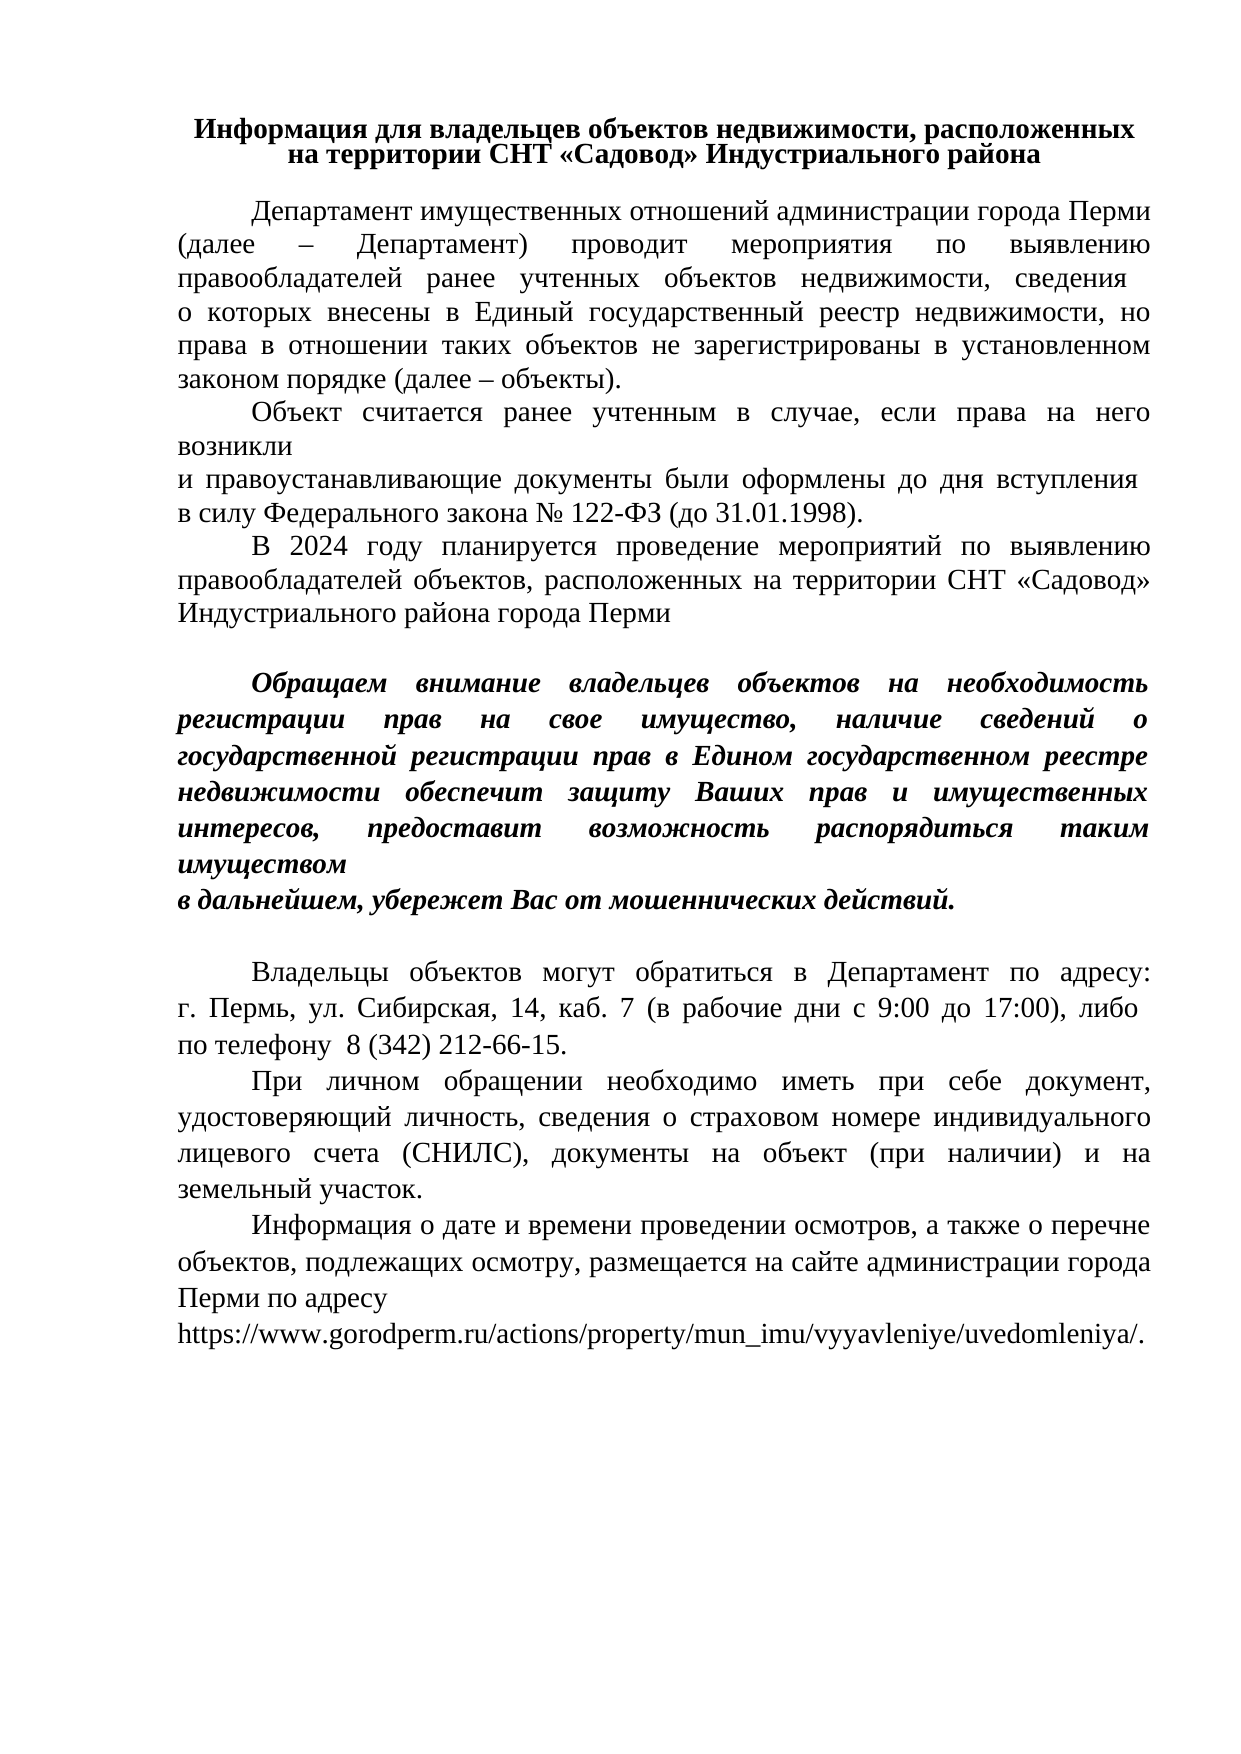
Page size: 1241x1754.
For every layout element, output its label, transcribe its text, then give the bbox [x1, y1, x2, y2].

text Обращаем внимание владельцев объектов на необходимость регистрации прав на свое имущество, наличие сведений о государственной регистрации прав в Едином государственном реестре недвижимости обеспечит защиту Ваших прав и имущественных интересов, предоставит возможность распорядиться таким имуществом в дальнейшем, убережет Вас от мошеннических действий. [177, 665, 1152, 916]
text Информация о дате и времени проведении осмотров, а также о перечне объектов, подлежащих осмотру, размещается на сайте администрации города Перми по адресу [177, 1207, 1152, 1313]
text При личном обращении необходимо иметь при себе документ, удостоверяющий личность, сведения о страховом номере индивидуального лицевого счета (СНИЛС), документы на объект (при наличии) и на земельный участок. [177, 1063, 1152, 1205]
text Информация для владельцев объектов недвижимости, расположенных на территории СНТ «Садовод» Индустриального района [177, 118, 1152, 168]
text Объект считается ранее учтенным в случае, если права на него возникли и правоустанавливающие документы были оформлены до дня вступления в силу Федерального закона № 122-ФЗ (до 31.01.1998). [177, 394, 1152, 528]
text Владельцы объектов могут обратиться в Департамент по адресу: г. Пермь, ул. Сибирская, 14, каб. 7 (в рабочие дни с 9:00 до 17:00), либо по телефону 8 (342) 212-66-15. [177, 954, 1152, 1060]
text Департамент имущественных отношений администрации города Перми (далее – Департамент) проводит мероприятия по выявлению правообладателей ранее учтенных объектов недвижимости, сведения о которых внесены в Единый государственный реестр недвижимости, но права в отношении таких объектов не зарегистрированы в установленном законом порядке (далее – объекты). [177, 193, 1152, 394]
text https://www.gorodperm.ru/actions/property/mun_imu/vyyavleniye/uvedomleniya/. [177, 1316, 1152, 1349]
text В 2024 году планируется проведение мероприятий по выявлению правообладателей объектов, расположенных на территории СНТ «Садовод» Индустриального района города Перми [177, 528, 1152, 629]
